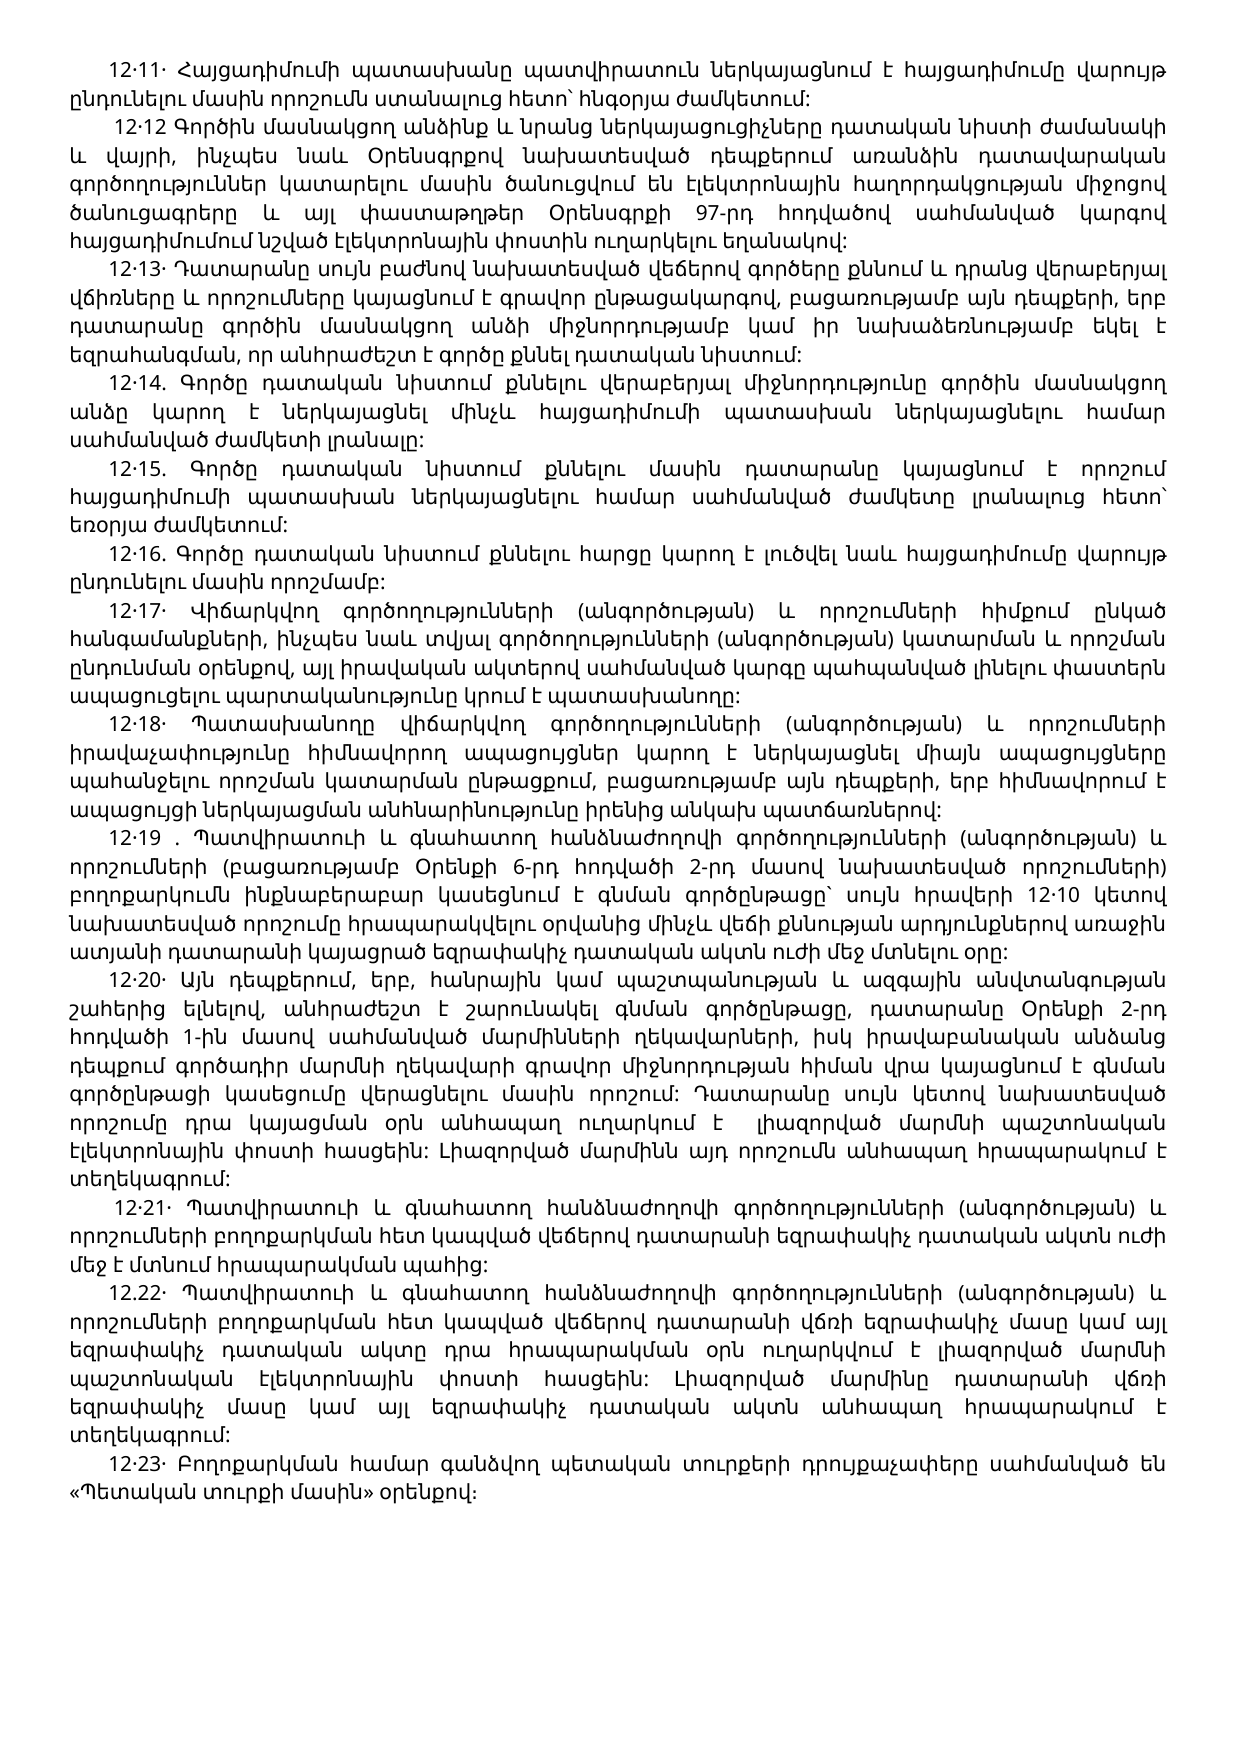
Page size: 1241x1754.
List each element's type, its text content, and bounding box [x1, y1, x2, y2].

text 12․23․ Բողոքարկման համար գանձվող պետական տուրքերի դրույքաչափերը սահմանված են «Պետական տուրքի մասին» օրենքով։ [69, 1449, 1167, 1506]
text 12․11․ Հայցադիմումի պատասխանը պատվիրատուն ներկայացնում է հայցադիմումը վարույթ ընդունելու մասին որոշումն ստանալուց հետո՝ հնգօրյա ժամկետում: [69, 56, 1167, 112]
text 12․21․ Պատվիրատուի և գնահատող հանձնաժողովի գործողությունների (անգործության) և որոշումների բողոքարկման հետ կապված վեճերով դատարանի եզրափակիչ դատական ակտն ուժի մեջ է մտնում հրապարակման պահից: [69, 1193, 1167, 1278]
text 12․17․ Վիճարկվող գործողությունների (անգործության) և որոշումների հիմքում ընկած հանգամանքների, ինչպես նաև տվյալ գործողությունների (անգործության) կատարման և որոշման ընդունման օրենքով, այլ իրավական ակտերով սահմանված կարգը պահպանված լինելու փաստերն ապացուցելու պարտականությունը կրում է պատասխանողը: [69, 596, 1167, 709]
text 12․20․ Այն դեպքերում, երբ, հանրային կամ պաշտպանության և ազգային անվտանգության շահերից ելնելով, անհրաժեշտ է շարունակել գնման գործընթացը, դատարանը Օրենքի 2-րդ հոդվածի 1-ին մասով սահմանված մարմինների ղեկավարների, իսկ իրավաբանական անձանց դեպքում գործադիր մարմնի ղեկավարի գրավոր միջնորդության հիման վրա կայացնում է գնման գործընթացի կասեցումը վերացնելու մասին որոշում: Դատարանը սույն կետով նախատեսված որոշումը դրա կայացման օրն անհապաղ ուղարկում է լիազորված մարմնի պաշտոնական էլեկտրոնային փոստի հասցեին: Լիազորված մարմինն այդ որոշումն անհապաղ հրապարակում է տեղեկագրում: [69, 966, 1167, 1193]
text 12․18․ Պատասխանողը վիճարկվող գործողությունների (անգործության) և որոշումների իրավաչափությունը հիմնավորող ապացույցներ կարող է ներկայացնել միայն ապացույցները պահանջելու որոշման կատարման ընթացքում, բացառությամբ այն դեպքերի, երբ հիմնավորում է ապացույցի ներկայացման անհնարինությունը իրենից անկախ պատճառներով: [69, 709, 1167, 823]
text 12․15. Գործը դատական նիստում քննելու մասին դատարանը կայացնում է որոշում հայցադիմումի պատասխան ներկայացնելու համար սահմանված ժամկետը լրանալուց հետո՝ եռօրյա ժամկետում: [69, 454, 1167, 539]
text 12․14. Գործը դատական նիստում քննելու վերաբերյալ միջնորդությունը գործին մասնակցող անձը կարող է ներկայացնել մինչև հայցադիմումի պատասխան ներկայացնելու համար սահմանված ժամկետի լրանալը: [69, 368, 1167, 454]
text 12․12 Գործին մասնակցող անձինք և նրանց ներկայացուցիչները դատական նիստի ժամանակի և վայրի, ինչպես նաև Օրենսգրքով նախատեսված դեպքերում առանձին դատավարական գործողություններ կատարելու մասին ծանուցվում են էլեկտրոնային հաղորդակցության միջոցով ծանուցագրերը և այլ փաստաթղթեր Օրենսգրքի 97-րդ հոդվածով սահմանված կարգով հայցադիմումում նշված էլեկտրոնային փոստին ուղարկելու եղանակով: [69, 112, 1167, 254]
text 12.22․ Պատվիրատուի և գնահատող հանձնաժողովի գործողությունների (անգործության) և որոշումների բողոքարկման հետ կապված վեճերով դատարանի վճռի եզրափակիչ մասը կամ այլ եզրափակիչ դատական ակտը դրա հրապարակման օրն ուղարկվում է լիազորված մարմնի պաշտոնական էլեկտրոնային փոստի հասցեին: Լիազորված մարմինը դատարանի վճռի եզրափակիչ մասը կամ այլ եզրափակիչ դատական ակտն անհապաղ հրապարակում է տեղեկագրում: [69, 1278, 1167, 1449]
text 12․16. Գործը դատական նիստում քննելու հարցը կարող է լուծվել նաև հայցադիմումը վարույթ ընդունելու մասին որոշմամբ: [69, 539, 1167, 596]
text 12․19 . Պատվիրատուի և գնահատող հանձնաժողովի գործողությունների (անգործության) և որոշումների (բացառությամբ Օրենքի 6-րդ հոդվածի 2-րդ մասով նախատեսված որոշումների) բողոքարկումն ինքնաբերաբար կասեցնում է գնման գործընթացը` սույն հրավերի 12․10 կետով նախատեսված որոշումը հրապարակվելու օրվանից մինչև վեճի քննության արդյունքներով առաջին ատյանի դատարանի կայացրած եզրափակիչ դատական ակտն ուժի մեջ մտնելու օրը: [69, 823, 1167, 966]
text 12․13․ Դատարանը սույն բաժնով նախատեսված վեճերով գործերը քննում և դրանց վերաբերյալ վճիռները և որոշումները կայացնում է գրավոր ընթացակարգով, բացառությամբ այն դեպքերի, երբ դատարանը գործին մասնակցող անձի միջնորդությամբ կամ իր նախաձեռնությամբ եկել է եզրահանգման, որ անհրաժեշտ է գործը քննել դատական նիստում: [69, 254, 1167, 368]
